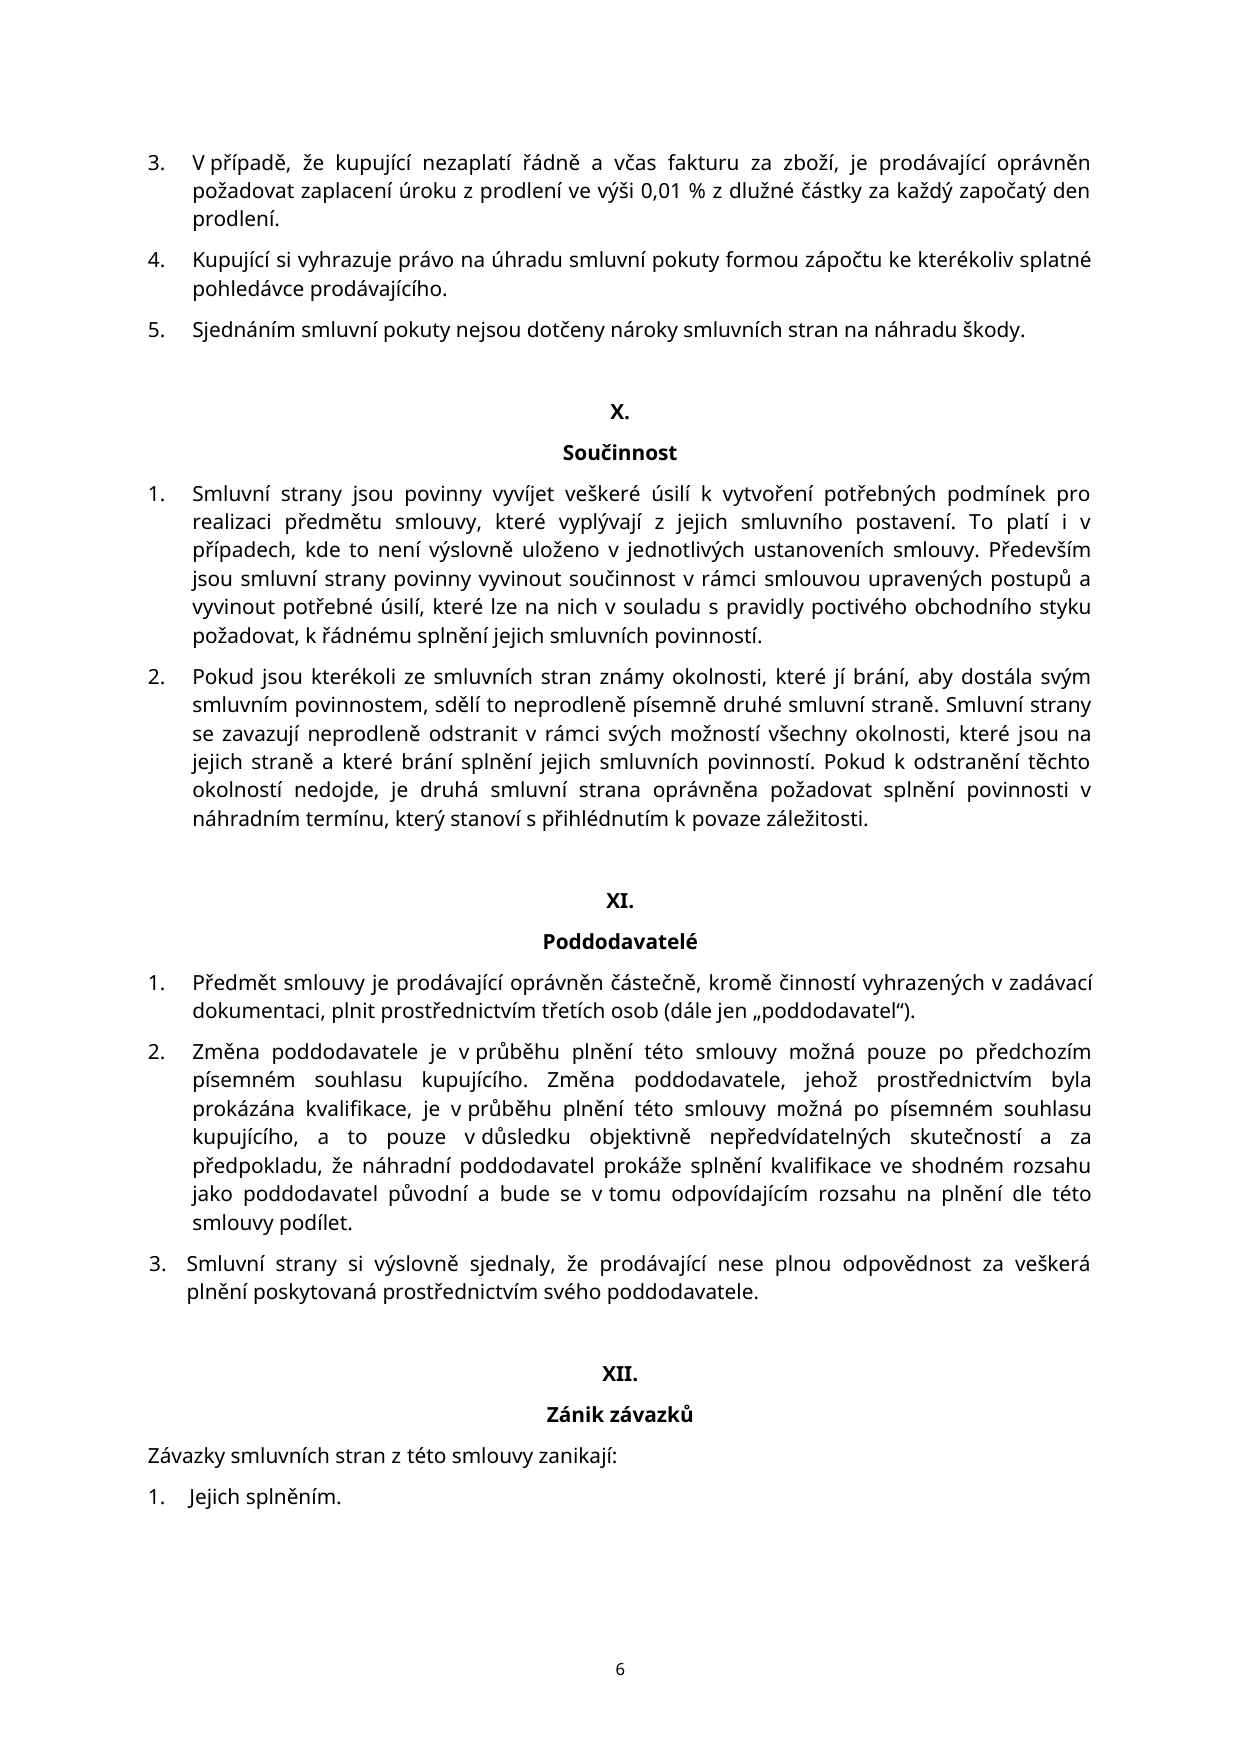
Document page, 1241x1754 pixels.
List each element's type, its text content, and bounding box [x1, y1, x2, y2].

text Součinnost [148, 438, 1092, 466]
list Jejich splněním. [148, 1482, 1092, 1510]
list Smluvní strany jsou povinny vyvíjet veškeré úsilí k vytvoření potřebných podmínek pro realizaci předmětu smlouvy, které vyplývají z jejich smluvního postavení. To platí i v případech, kde to není výslovně uloženo v jednotlivých ustanoveních smlouvy. Především jsou smluvní strany povinny vyvinout součinnost v rámci smlouvou upravených postupů a vyvinout potřebné úsilí, které lze na nich v souladu s pravidly poctivého obchodního styku požadovat, k řádnému splnění jejich smluvních povinností. [148, 479, 1092, 649]
text Zánik závazků [148, 1400, 1092, 1428]
list Změna poddodavatele je v průběhu plnění této smlouvy možná pouze po předchozím písemném souhlasu kupujícího. Změna poddodavatele, jehož prostřednictvím byla prokázána kvalifikace, je v průběhu plnění této smlouvy možná po písemném souhlasu kupujícího, a to pouze v důsledku objektivně nepředvídatelných skutečností a za předpokladu, že náhradní poddodavatel prokáže splnění kvalifikace ve shodném rozsahu jako poddodavatel původní a bude se v tomu odpovídajícím rozsahu na plnění dle této smlouvy podílet. [148, 1037, 1092, 1236]
list Pokud jsou kterékoli ze smluvních stran známy okolnosti, které jí brání, aby dostála svým smluvním povinnostem, sdělí to neprodleně písemně druhé smluvní straně. Smluvní strany se zavazují neprodleně odstranit v rámci svých možností všechny okolnosti, které jsou na jejich straně a které brání splnění jejich smluvních povinností. Pokud k odstranění těchto okolností nedojde, je druhá smluvní strana oprávněna požadovat splnění povinnosti v náhradním termínu, který stanoví s přihlédnutím k povaze záležitosti. [148, 662, 1092, 832]
text Poddodavatelé [148, 927, 1092, 955]
text XII. [148, 1359, 1092, 1387]
text XI. [148, 886, 1092, 914]
text X. [148, 397, 1092, 425]
list Kupující si vyhrazuje právo na úhradu smluvní pokuty formou zápočtu ke kterékoliv splatné pohledávce prodávajícího. [148, 246, 1092, 302]
list Smluvní strany si výslovně sjednaly, že prodávající nese plnou odpovědnost za veškerá plnění poskytovaná prostřednictvím svého poddodavatele. [149, 1249, 1092, 1306]
list Sjednáním smluvní pokuty nejsou dotčeny nároky smluvních stran na náhradu škody. [148, 315, 1092, 343]
list Předmět smlouvy je prodávající oprávněn částečně, kromě činností vyhrazených v zadávací dokumentaci, plnit prostřednictvím třetích osob (dále jen „poddodavatel“). [148, 968, 1092, 1024]
list V případě, že kupující nezaplatí řádně a včas fakturu za zboží, je prodávající oprávněn požadovat zaplacení úroku z prodlení ve výši 0,01 % z dlužné částky za každý započatý den prodlení. [148, 148, 1092, 233]
text Závazky smluvních stran z této smlouvy zanikají: [148, 1441, 1092, 1469]
